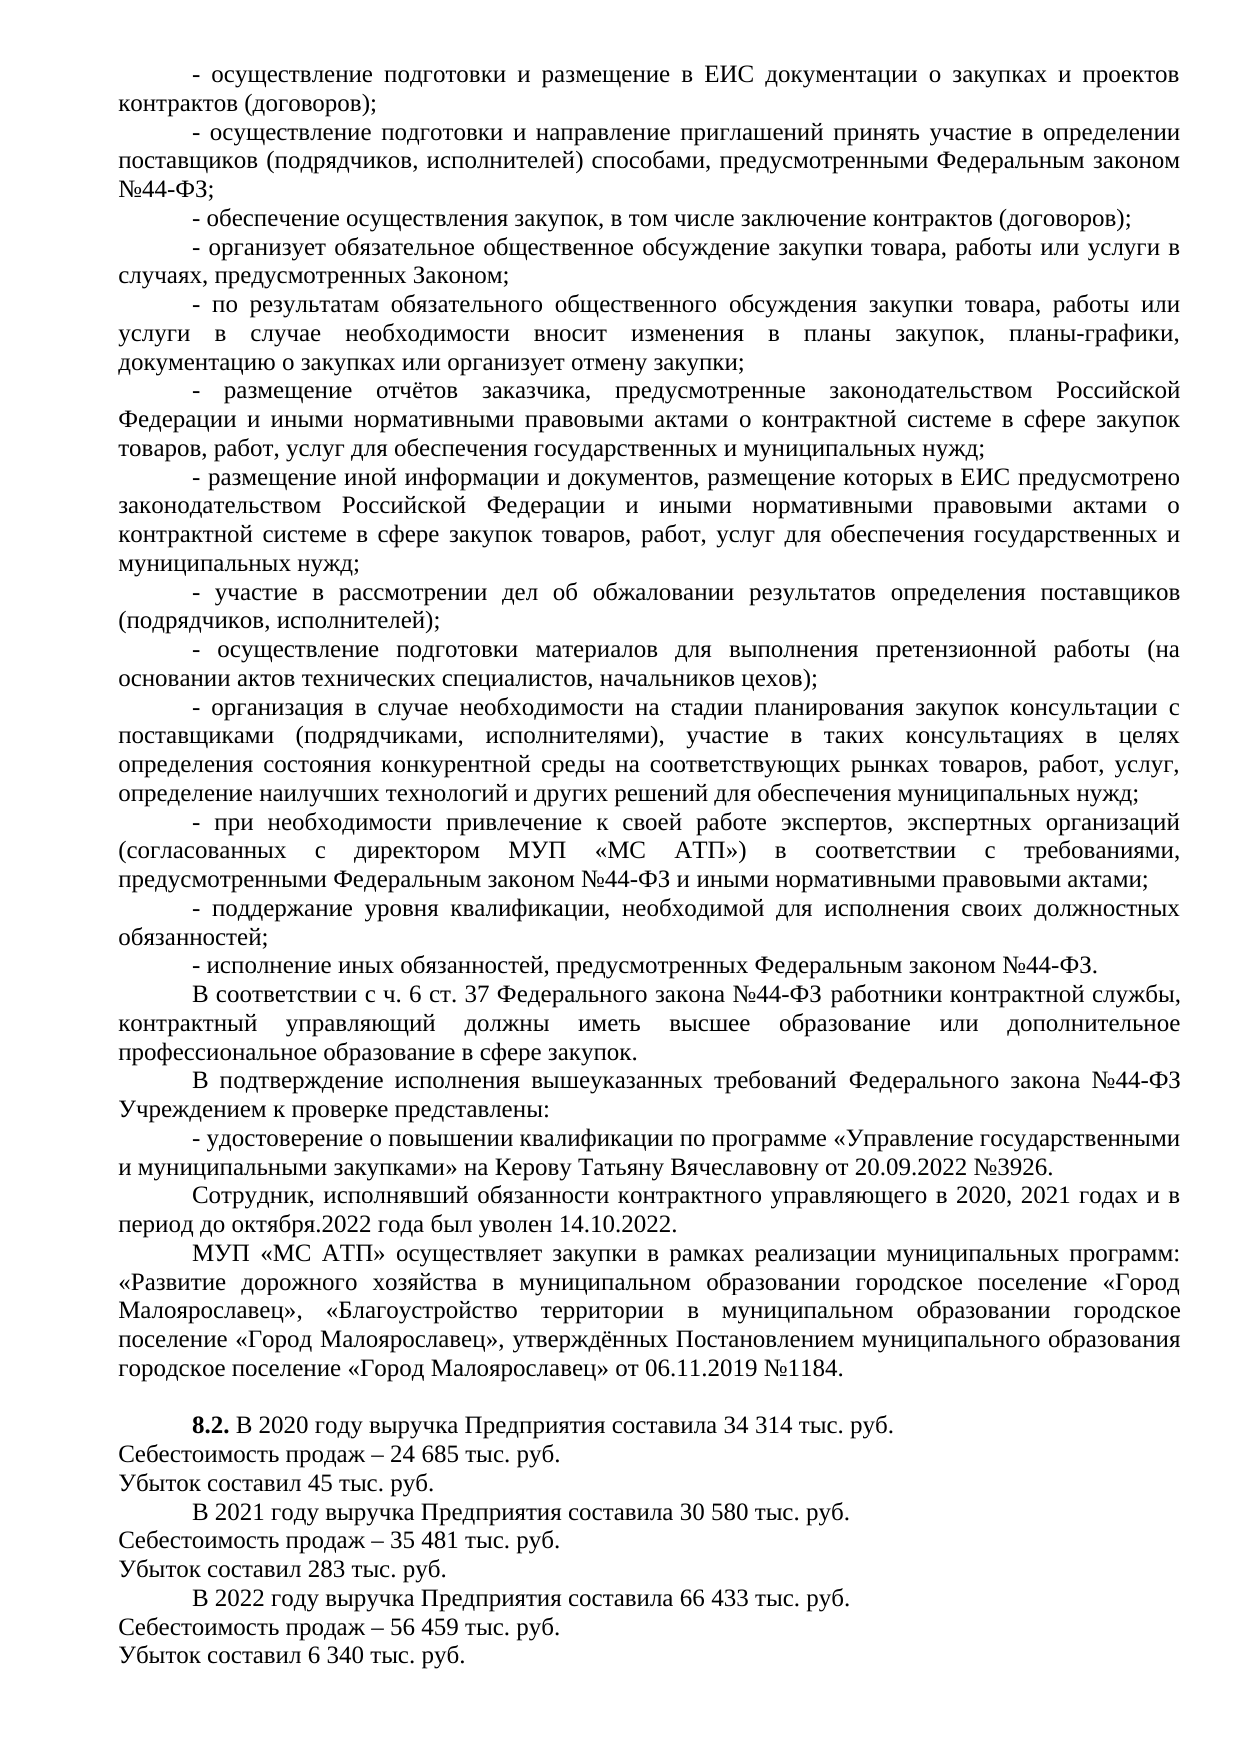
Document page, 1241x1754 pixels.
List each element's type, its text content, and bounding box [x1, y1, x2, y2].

text Сотрудник, исполнявший обязанности контрактного управляющего в 2020, 2021 годах и в период до октября.2022 года был уволен 14.10.2022. [118, 1180, 1181, 1238]
text Себестоимость продаж – 24 685 тыс. руб. [118, 1439, 1181, 1468]
text - осуществление подготовки и размещение в ЕИС документации о закупках и проектов контрактов (договоров); [118, 59, 1181, 117]
text В соответствии с ч. 6 ст. 37 Федерального закона №44-ФЗ работники контрактной службы, контрактный управляющий должны иметь высшее образование или дополнительное профессиональное образование в сфере закупок. [118, 979, 1181, 1065]
text Убыток составил 283 тыс. руб. [118, 1554, 1181, 1583]
text МУП «МС АТП» осуществляет закупки в рамках реализации муниципальных программ: «Развитие дорожного хозяйства в муниципальном образовании городское поселение «Город Малоярославец», «Благоустройство территории в муниципальном образовании городское поселение «Город Малоярославец», утверждённых Постановлением муниципального образования городское поселение «Город Малоярославец» от 06.11.2019 №1184. [118, 1238, 1181, 1267]
text Убыток составил 6 340 тыс. руб. [118, 1640, 1181, 1669]
text - удостоверение о повышении квалификации по программе «Управление государственными и муниципальными закупками» на Керову Татьяну Вячеславовну от 20.09.2022 №3926. [118, 1123, 1181, 1180]
text В 2022 году выручка Предприятия составила 66 433 тыс. руб. [118, 1583, 1181, 1612]
text В подтверждение исполнения вышеуказанных требований Федерального закона №44-ФЗ Учреждением к проверке представлены: [118, 1065, 1181, 1123]
text Себестоимость продаж – 56 459 тыс. руб. [118, 1612, 1181, 1640]
text - организация в случае необходимости на стадии планирования закупок консультации с поставщиками (подрядчиками, исполнителями), участие в таких консультациях в целях определения состояния конкурентной среды на соответствующих рынках товаров, работ, услуг, определение наилучших технологий и других решений для обеспечения муниципальных нужд; [118, 692, 1181, 807]
text - осуществление подготовки и направление приглашений принять участие в определении поставщиков (подрядчиков, исполнителей) способами, предусмотренными Федеральным законом №44-ФЗ; [118, 117, 1181, 203]
text Убыток составил 45 тыс. руб. [118, 1468, 1181, 1497]
text - размещение отчётов заказчика, предусмотренные законодательством Российской Федерации и иными нормативными правовыми актами о контрактной системе в сфере закупок товаров, работ, услуг для обеспечения государственных и муниципальных нужд; [118, 375, 1181, 462]
text - обеспечение осуществления закупок, в том числе заключение контрактов (договоров); [118, 203, 1181, 232]
text Себестоимость продаж – 35 481 тыс. руб. [118, 1525, 1181, 1554]
text - поддержание уровня квалификации, необходимой для исполнения своих должностных обязанностей; [118, 893, 1181, 950]
text - при необходимости привлечение к своей работе экспертов, экспертных организаций (согласованных с директором МУП «МС АТП») в соответствии с требованиями, предусмотренными Федеральным законом №44-ФЗ и иными нормативными правовыми актами; [118, 807, 1181, 893]
text - по результатам обязательного общественного обсуждения закупки товара, работы или услуги в случае необходимости вносит изменения в планы закупок, планы-графики, документацию о закупках или организует отмену закупки; [118, 289, 1181, 375]
text - исполнение иных обязанностей, предусмотренных Федеральным законом №44-ФЗ. [118, 950, 1181, 979]
text - участие в рассмотрении дел об обжаловании результатов определения поставщиков (подрядчиков, исполнителей); [118, 577, 1181, 634]
text В 2021 году выручка Предприятия составила 30 580 тыс. руб. [118, 1497, 1181, 1525]
text МУП «МС АТП» осуществляет закупки в рамках реализации муниципальных программ: «Развитие дорожного хозяйства в муниципальном образовании городское поселение «Город Малоярославец», «Благоустройство территории в муниципальном образовании городское поселение «Город Малоярославец», утверждённых Постановлением муниципального образования городское поселение «Город Малоярославец» от 06.11.2019 №1184. [118, 1295, 1181, 1382]
text - размещение иной информации и документов, размещение которых в ЕИС предусмотрено законодательством Российской Федерации и иными нормативными правовыми актами о контрактной системе в сфере закупок товаров, работ, услуг для обеспечения государственных и муниципальных нужд; [118, 462, 1181, 577]
text 8.2. В 2020 году выручка Предприятия составила 34 314 тыс. руб. [118, 1410, 1181, 1439]
text - организует обязательное общественное обсуждение закупки товара, работы или услуги в случаях, предусмотренных Законом; [118, 232, 1181, 289]
text - осуществление подготовки материалов для выполнения претензионной работы (на основании актов технических специалистов, начальников цехов); [118, 634, 1181, 692]
